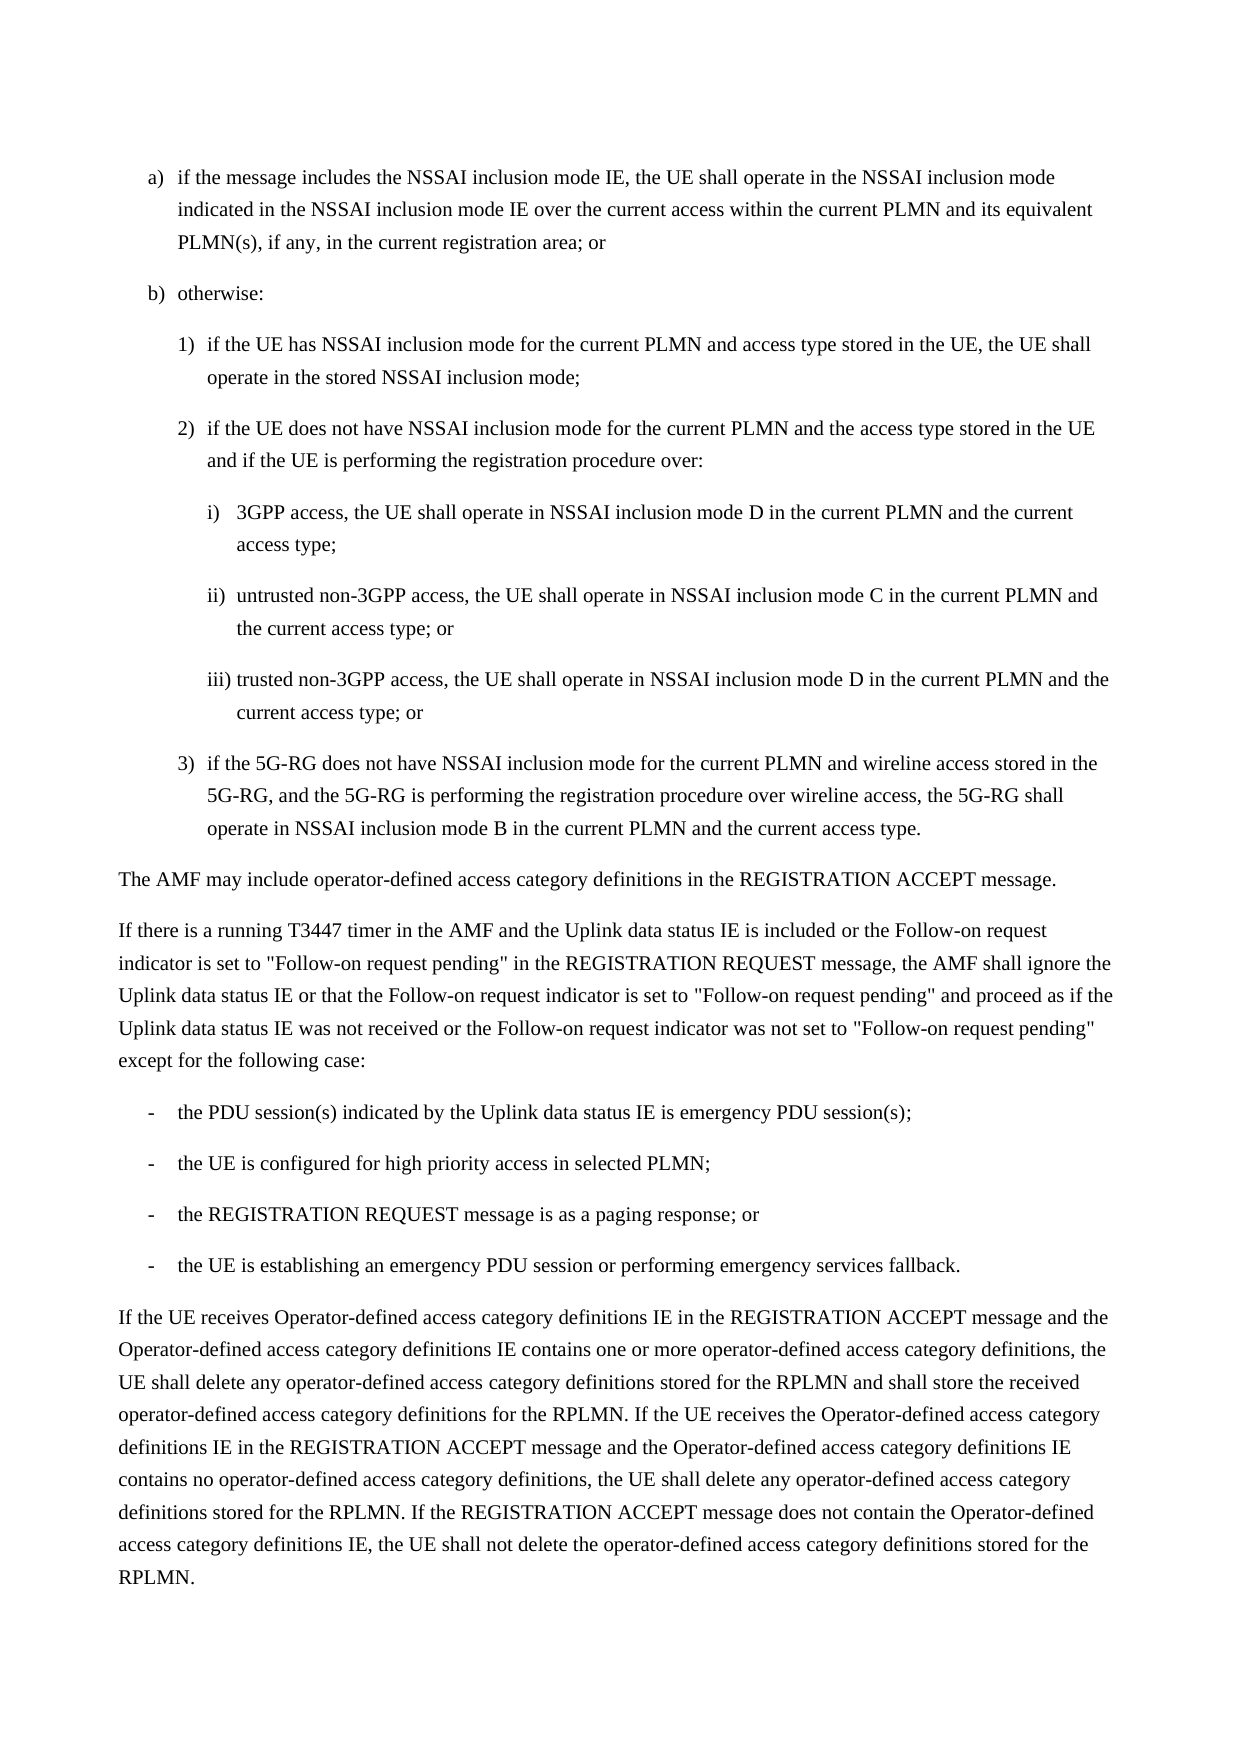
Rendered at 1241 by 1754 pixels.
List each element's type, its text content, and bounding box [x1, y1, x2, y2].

text - the PDU session(s) indicated by the Uplink data status IE is emergency PDU session(s); [148, 1096, 1122, 1128]
text - the UE is establishing an emergency PDU session or performing emergency services fallback. [148, 1249, 1122, 1282]
text - the REGISTRATION REQUEST message is as a paging response; or [148, 1198, 1122, 1231]
text The AMF may include operator-defined access category definitions in the REGISTRATION ACCEPT message. [118, 863, 1122, 896]
text 3) if the 5G-RG does not have NSSAI inclusion mode for the current PLMN and wireline access stored in the 5G-RG, and the 5G-RG is performing the registration procedure over wireline access, the 5G-RG shall operate in NSSAI inclusion mode B in the current PLMN and the current access type. [177, 747, 1122, 844]
text 1) if the UE has NSSAI inclusion mode for the current PLMN and access type stored in the UE, the UE shall operate in the stored NSSAI inclusion mode; [177, 328, 1122, 393]
text i) 3GPP access, the UE shall operate in NSSAI inclusion mode D in the current PLMN and the current access type; [207, 496, 1122, 561]
text b) otherwise: [148, 277, 1122, 309]
text If there is a running T3447 timer in the AMF and the Uplink data status IE is included or the Follow-on request indicator is set to "Follow-on request pending" in the REGISTRATION REQUEST message, the AMF shall ignore the Uplink data status IE or that the Follow-on request indicator is set to "Follow-on request pending" and proceed as if the Uplink data status IE was not received or the Follow-on request indicator was not set to "Follow-on request pending" except for the following case: [118, 914, 1122, 1077]
text iii) trusted non-3GPP access, the UE shall operate in NSSAI inclusion mode D in the current PLMN and the current access type; or [207, 663, 1122, 728]
text a) if the message includes the NSSAI inclusion mode IE, the UE shall operate in the NSSAI inclusion mode indicated in the NSSAI inclusion mode IE over the current access within the current PLMN and its equivalent PLMN(s), if any, in the current registration area; or [148, 161, 1122, 258]
text 2) if the UE does not have NSSAI inclusion mode for the current PLMN and the access type stored in the UE and if the UE is performing the registration procedure over: [177, 412, 1122, 477]
text - the UE is configured for high priority access in selected PLMN; [148, 1147, 1122, 1179]
text ii) untrusted non-3GPP access, the UE shall operate in NSSAI inclusion mode C in the current PLMN and the current access type; or [207, 579, 1122, 644]
text If the UE receives Operator-defined access category definitions IE in the REGISTRATION ACCEPT message and the Operator-defined access category definitions IE contains one or more operator-defined access category definitions, the UE shall delete any operator-defined access category definitions stored for the RPLMN and shall store the received operator-defined access category definitions for the RPLMN. If the UE receives the Operator-defined access category definitions IE in the REGISTRATION ACCEPT message and the Operator-defined access category definitions IE contains no operator-defined access category definitions, the UE shall delete any operator-defined access category definitions stored for the RPLMN. If the REGISTRATION ACCEPT message does not contain the Operator-defined access category definitions IE, the UE shall not delete the operator-defined access category definitions stored for the RPLMN. [118, 1301, 1122, 1593]
